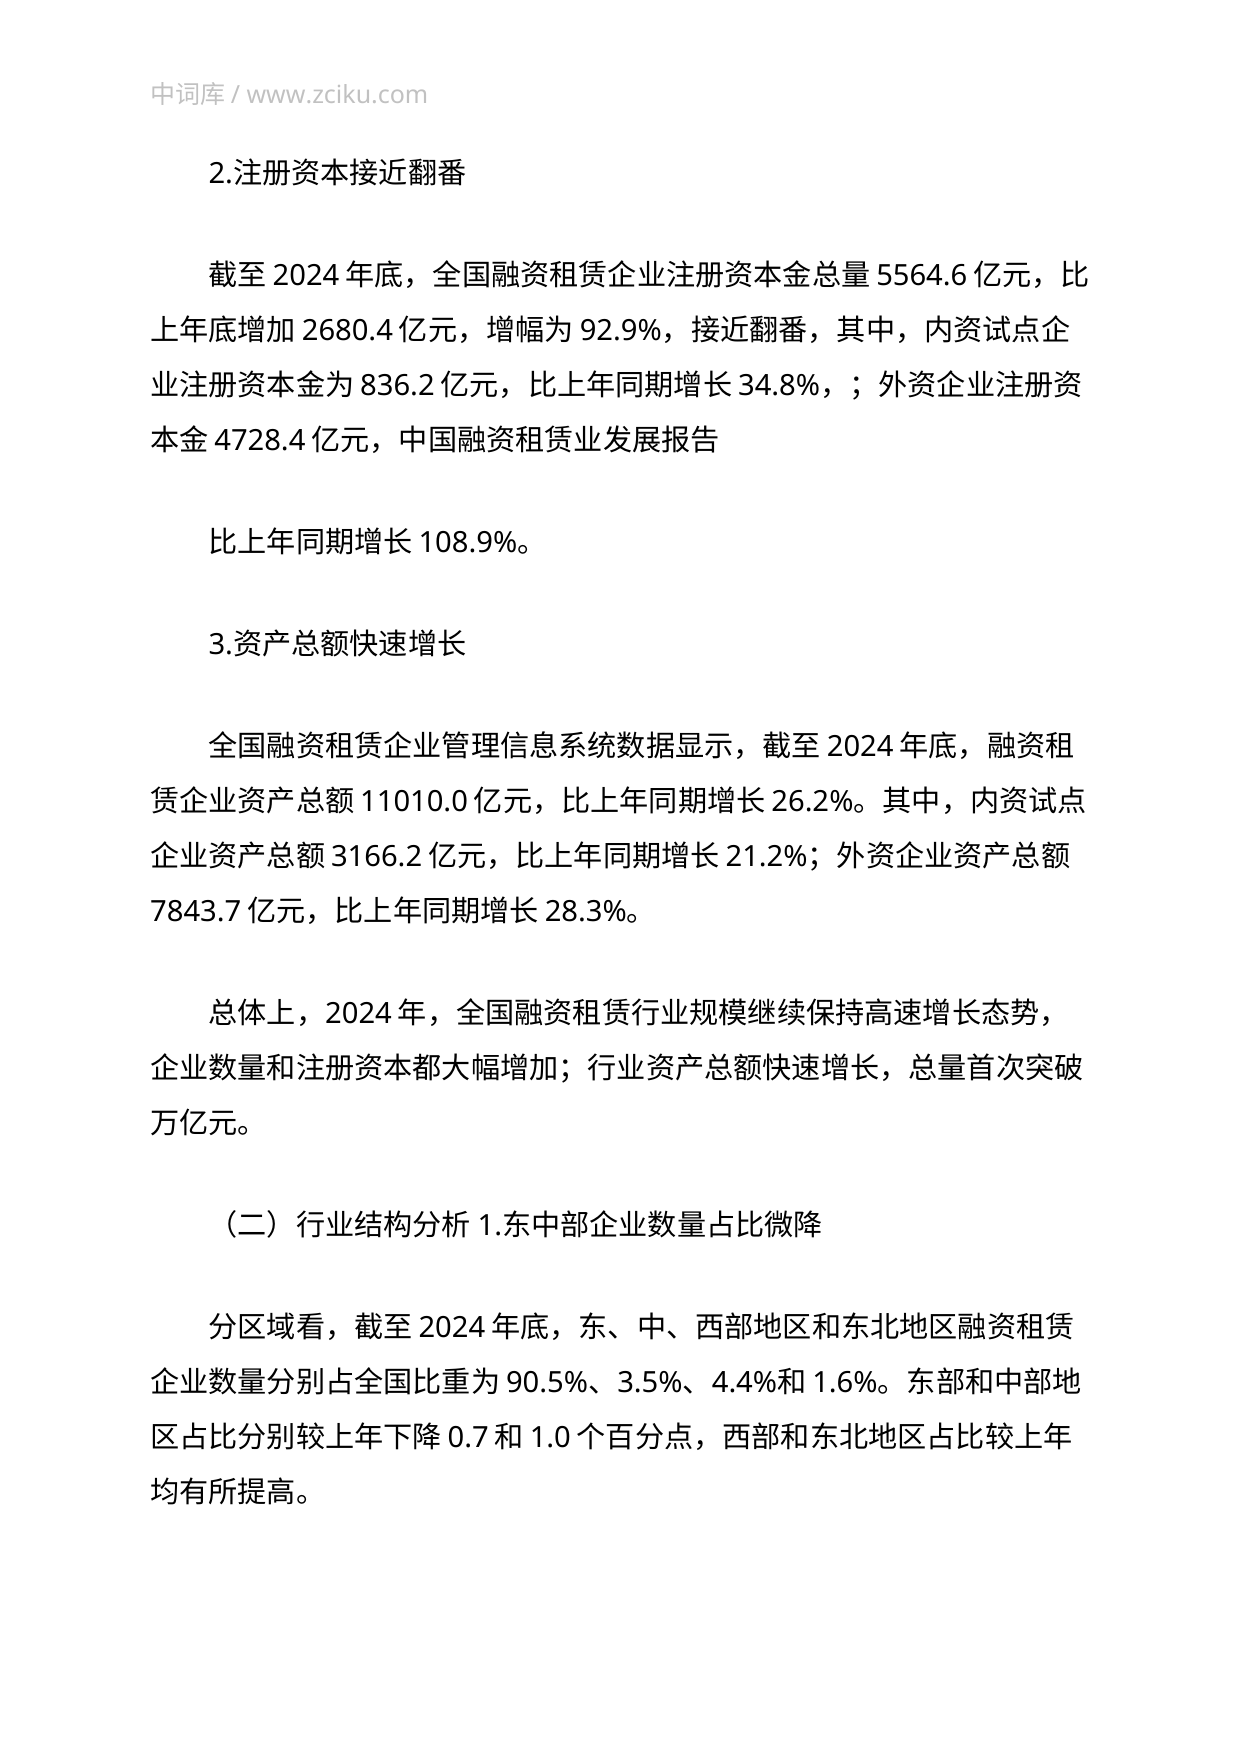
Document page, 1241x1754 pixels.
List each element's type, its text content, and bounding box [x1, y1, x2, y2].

text 3.资产总额快速增长 [150, 621, 1090, 663]
text 2.注册资本接近翻番 [150, 150, 1090, 192]
text （二）行业结构分析 1.东中部企业数量占比微降 [150, 1202, 1090, 1244]
text 总体上，2024年，全国融资租赁行业规模继续保持高速增长态势，企业数量和注册资本都大幅增加；行业资产总额快速增长，总量首次突破万亿元。 [150, 990, 1090, 1142]
text 全国融资租赁企业管理信息系统数据显示，截至2024年底，融资租赁企业资产总额11010.0亿元，比上年同期增长26.2%。其中，内资试点企业资产总额3166.2亿元，比上年同期增长21.2%；外资企业资产总额7843.7亿元，比上年同期增长28.3%。 [150, 723, 1090, 930]
text 截至2024年底，全国融资租赁企业注册资本金总量5564.6亿元，比上年底增加2680.4亿元，增幅为92.9%，接近翻番，其中，内资试点企业注册资本金为836.2亿元，比上年同期增长34.8%，；外资企业注册资本金4728.4亿元，中国融资租赁业发展报告 [150, 252, 1090, 459]
text 比上年同期增长108.9%。 [150, 519, 1090, 561]
text 分区域看，截至2024年底，东、中、西部地区和东北地区融资租赁企业数量分别占全国比重为90.5%、3.5%、4.4%和1.6%。东部和中部地区占比分别较上年下降0.7和1.0个百分点，西部和东北地区占比较上年均有所提高。 [150, 1303, 1090, 1511]
